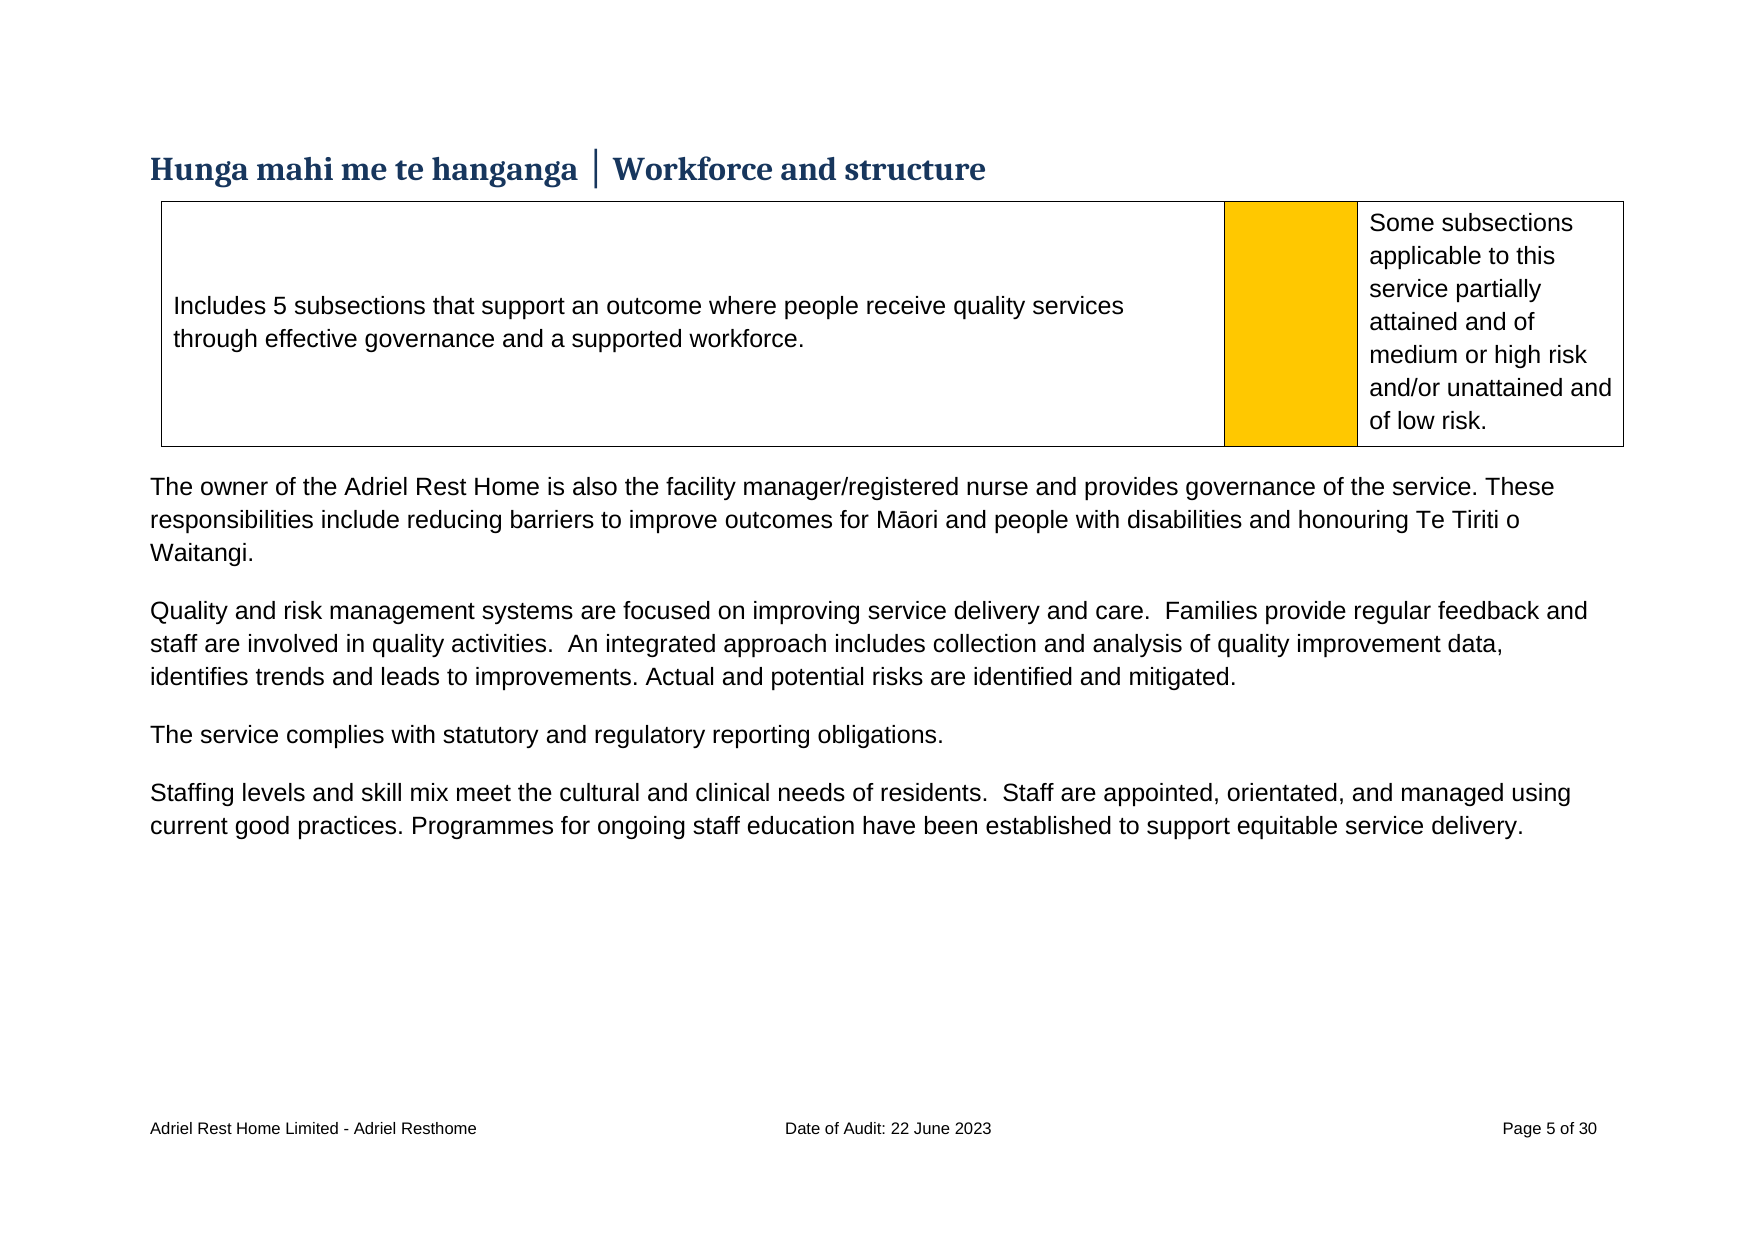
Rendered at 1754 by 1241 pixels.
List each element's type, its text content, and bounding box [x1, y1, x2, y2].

subtitle Hunga mahi me te hanganga │ Workforce and structure [150, 150, 594, 188]
subtitle Hunga mahi me te hanganga │ Workforce and structure [596, 150, 1604, 188]
text Staffing levels and skill mix meet the cultural and clinical needs of residents. Staff are appointed, orientated, and managed using current good practices. Programmes for ongoing staff education have been established to support equitable service delivery. [150, 778, 1604, 839]
text Quality and risk management systems are focused on improving service delivery and care. Families provide regular feedback and staff are involved in quality activities. An integrated approach includes collection and analysis of quality improvement data, identifies trends and leads to improvements. Actual and potential risks are identified and mitigated. [150, 596, 1604, 690]
table_header [1225, 202, 1357, 446]
table_header Includes 5 subsections that support an outcome where people receive quality services through effective governance and a supported workforce. [162, 202, 1224, 446]
text The owner of the Adriel Rest Home is also the facility manager/registered nurse and provides governance of the service. These responsibilities include reducing barriers to improve outcomes for Māori and people with disabilities and honouring Te Tiriti o Waitangi. [150, 472, 1604, 566]
table_header Some subsections applicable to this service partially attained and of medium or high risk and/or unattained and of low risk. [1358, 202, 1623, 446]
text The service complies with statutory and regulatory reporting obligations. [150, 720, 1604, 748]
